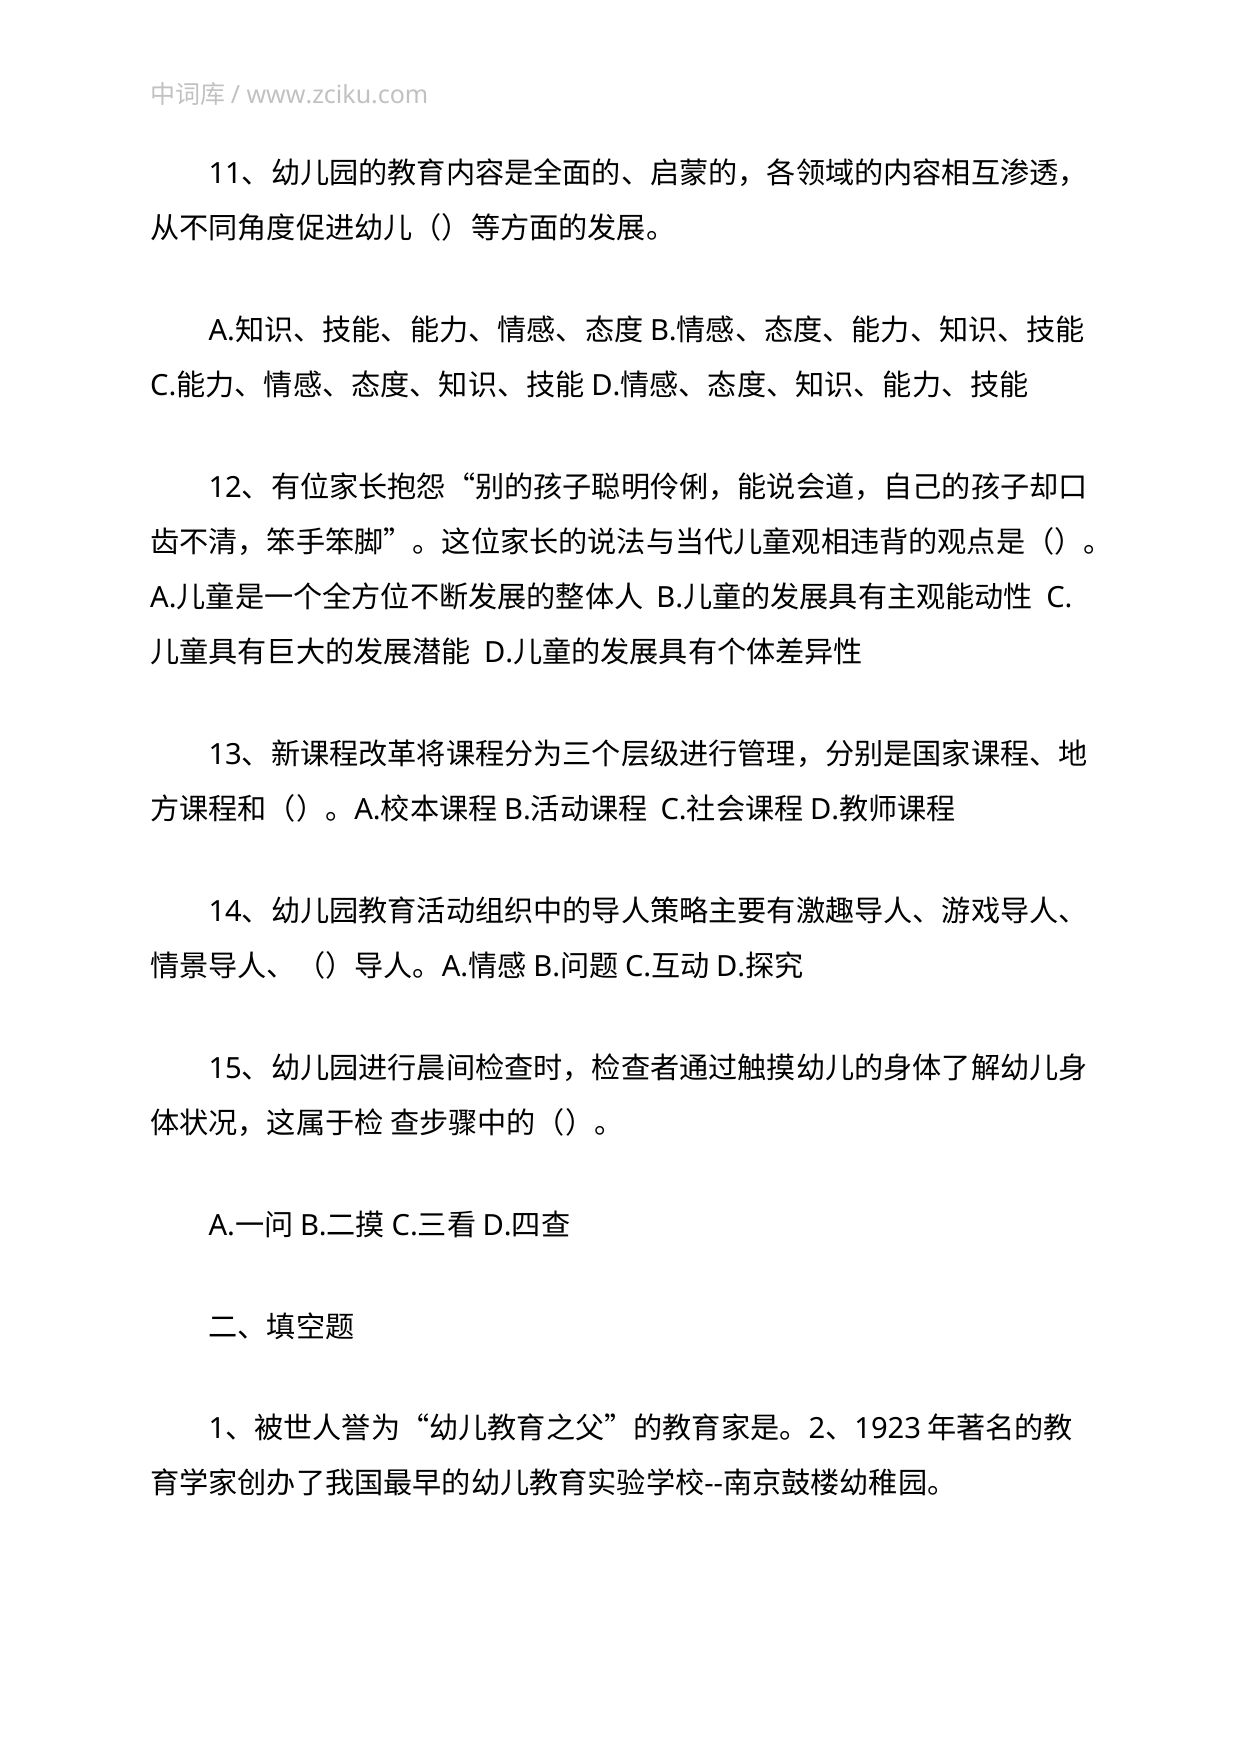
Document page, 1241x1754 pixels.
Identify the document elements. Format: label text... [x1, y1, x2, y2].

text 1、被世人誉为“幼儿教育之父”的教育家是。2、1923年著名的教育学家创办了我国最早的幼儿教育实验学校--南京鼓楼幼稚园。 [150, 1405, 1090, 1502]
text 11、幼儿园的教育内容是全面的、启蒙的，各领域的内容相互渗透，从不同角度促进幼儿（）等方面的发展。 [150, 150, 1090, 247]
text 14、幼儿园教育活动组织中的导人策略主要有激趣导人、游戏导人、情景导人、（）导人。A.情感 B.问题 C.互动 D.探究 [150, 888, 1090, 985]
text 二、填空题 [150, 1303, 1090, 1346]
text A.知识、技能、能力、情感、态度 B.情感、态度、能力、知识、技能 C.能力、情感、态度、知识、技能 D.情感、态度、知识、能力、技能 [150, 307, 1090, 404]
text 15、幼儿园进行晨间检查时，检查者通过触摸幼儿的身体了解幼儿身体状况，这属于检 查步骤中的（）。 [150, 1044, 1090, 1142]
text 12、有位家长抱怨“别的孩子聪明伶俐，能说会道，自己的孩子却口齿不清，笨手笨脚”。这位家长的说法与当代儿童观相违背的观点是（）。A.儿童是一个全方位不断发展的整体人 B.儿童的发展具有主观能动性 C.儿童具有巨大的发展潜能 D.儿童的发展具有个体差异性 [150, 464, 1090, 671]
text 13、新课程改革将课程分为三个层级进行管理，分别是国家课程、地方课程和（）。A.校本课程 B.活动课程 C.社会课程 D.教师课程 [150, 731, 1090, 828]
text A.一问 B.二摸 C.三看 D.四查 [150, 1201, 1090, 1244]
